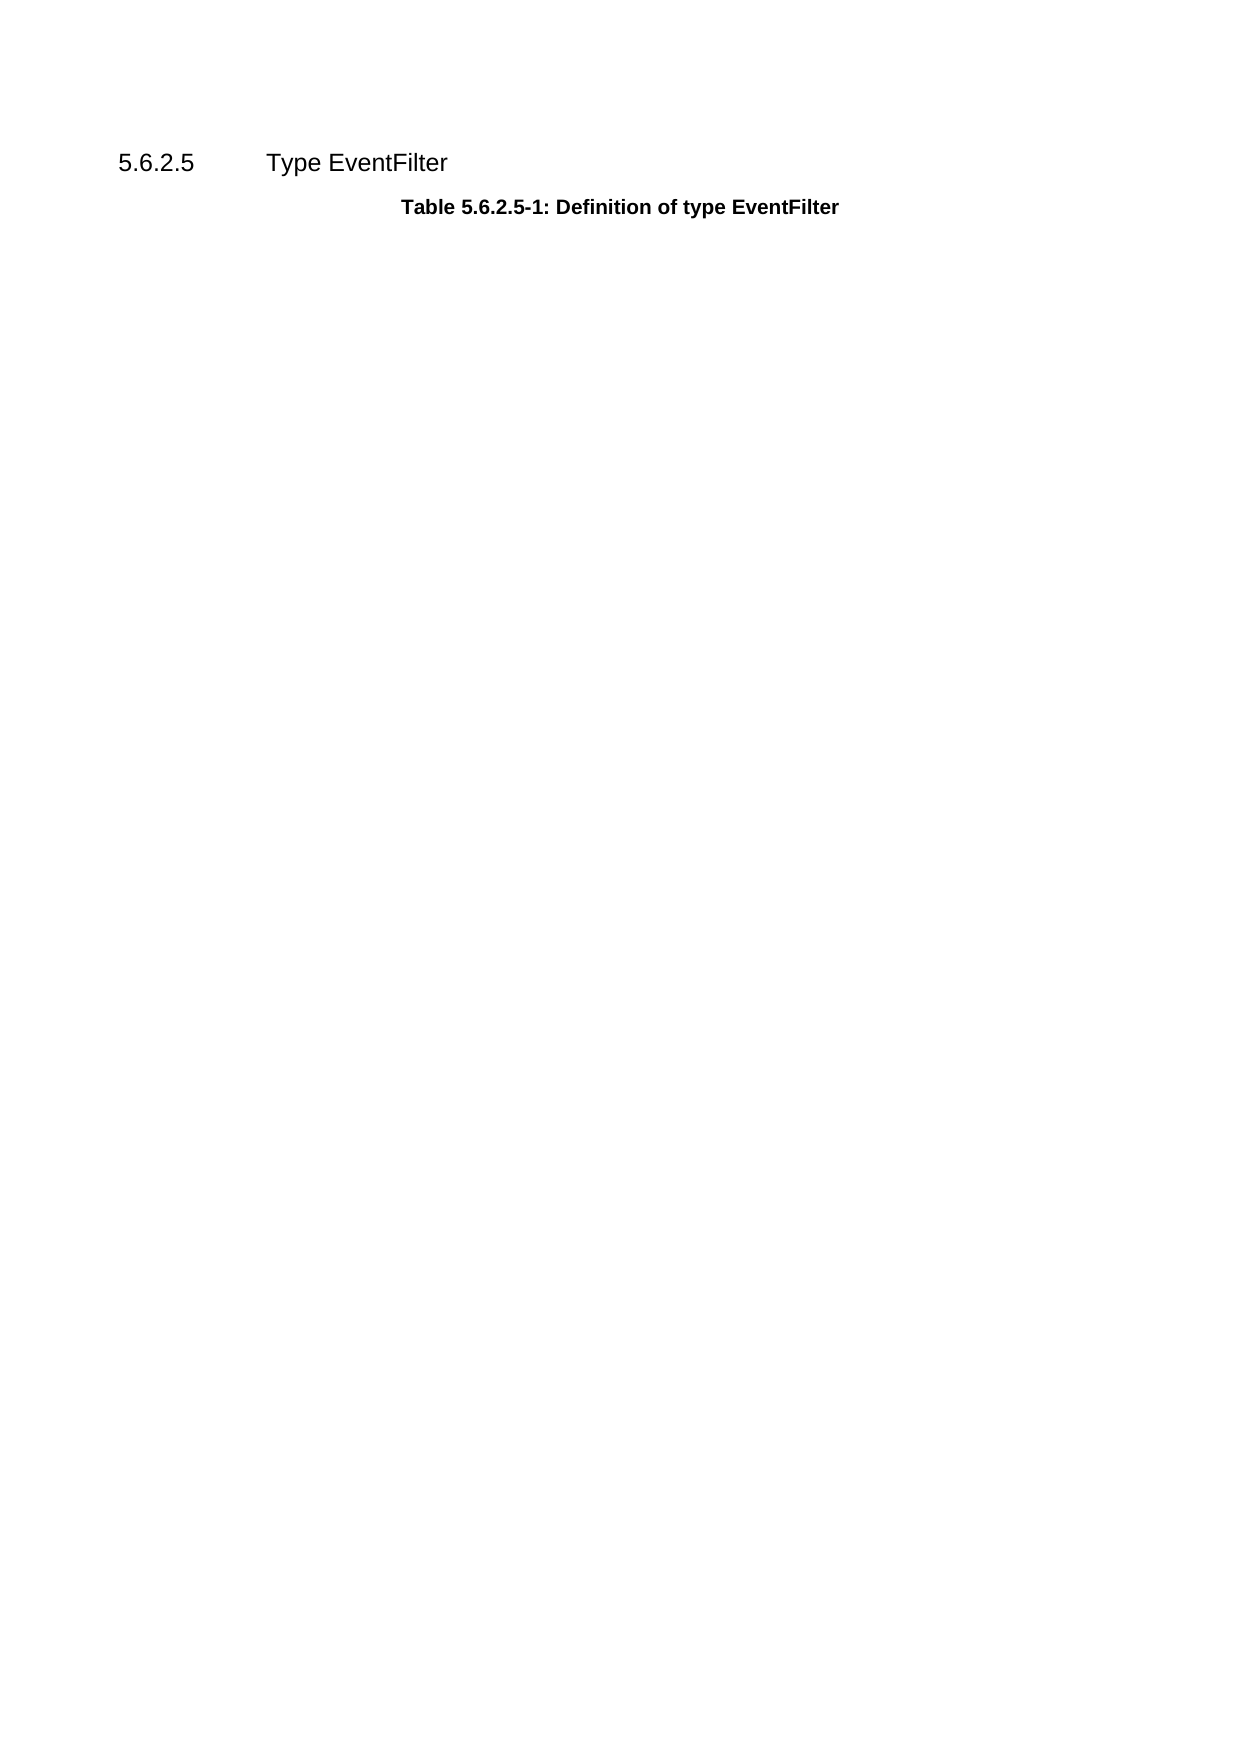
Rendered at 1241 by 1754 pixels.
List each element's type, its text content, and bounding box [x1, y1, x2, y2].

text Table 5.6.2.5-1: Definition of type EventFilter [118, 195, 1122, 219]
subtitle 5.6.2.5 Type EventFilter [118, 148, 1122, 176]
